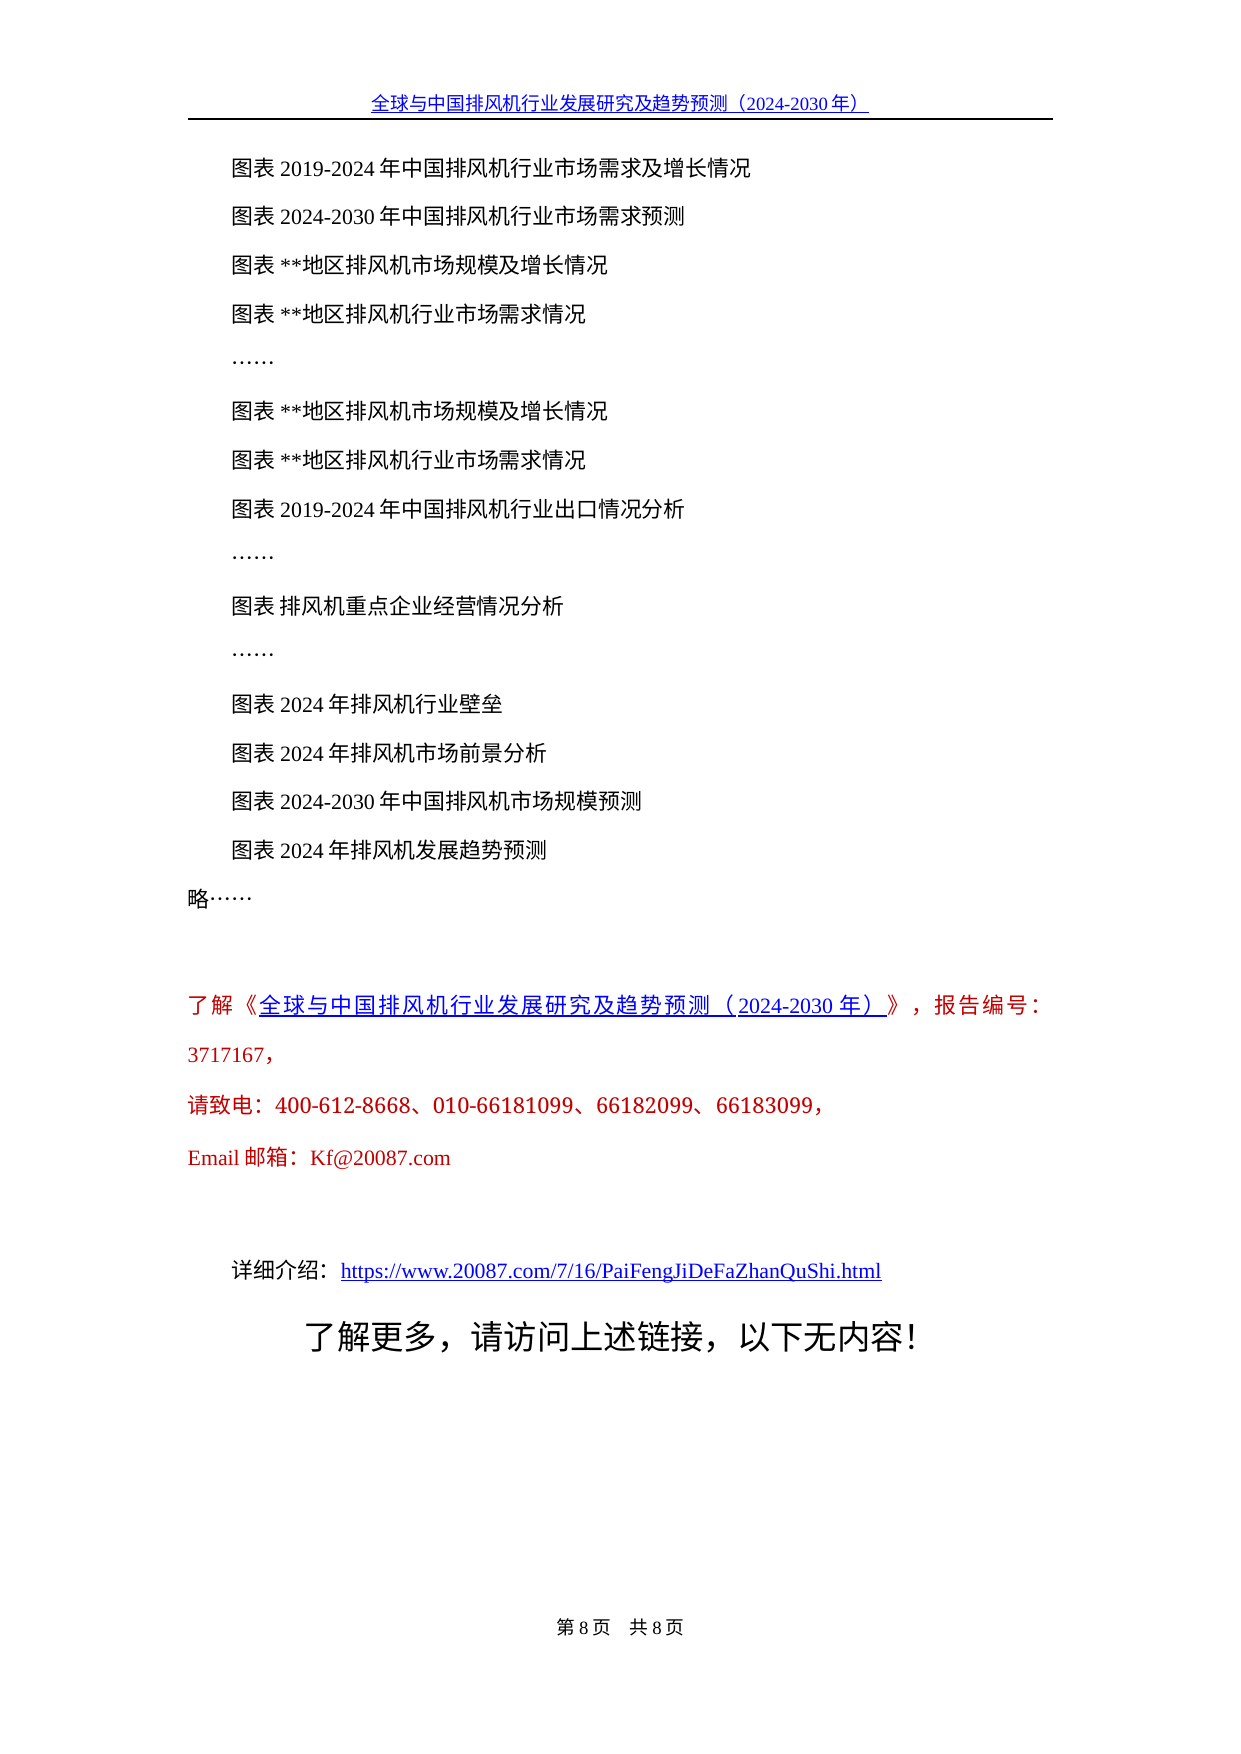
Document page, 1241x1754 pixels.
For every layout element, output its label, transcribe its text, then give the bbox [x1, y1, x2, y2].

title 了解更多，请访问上述链接，以下无内容！ [187, 1303, 1053, 1368]
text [187, 150, 1053, 914]
text 了解《全球与中国排风机行业发展研究及趋势预测（2024-2030年）》，报告编号：3717167， [187, 988, 1053, 1069]
text Email邮箱：Kf@20087.com [187, 1140, 1053, 1172]
text 详细介绍：https://www.20087.com/7/16/PaiFengJiDeFaZhanQuShi.html [187, 1253, 1053, 1285]
text 请致电：400-612-8668、010-66181099、66182099、66183099， [187, 1088, 1053, 1121]
